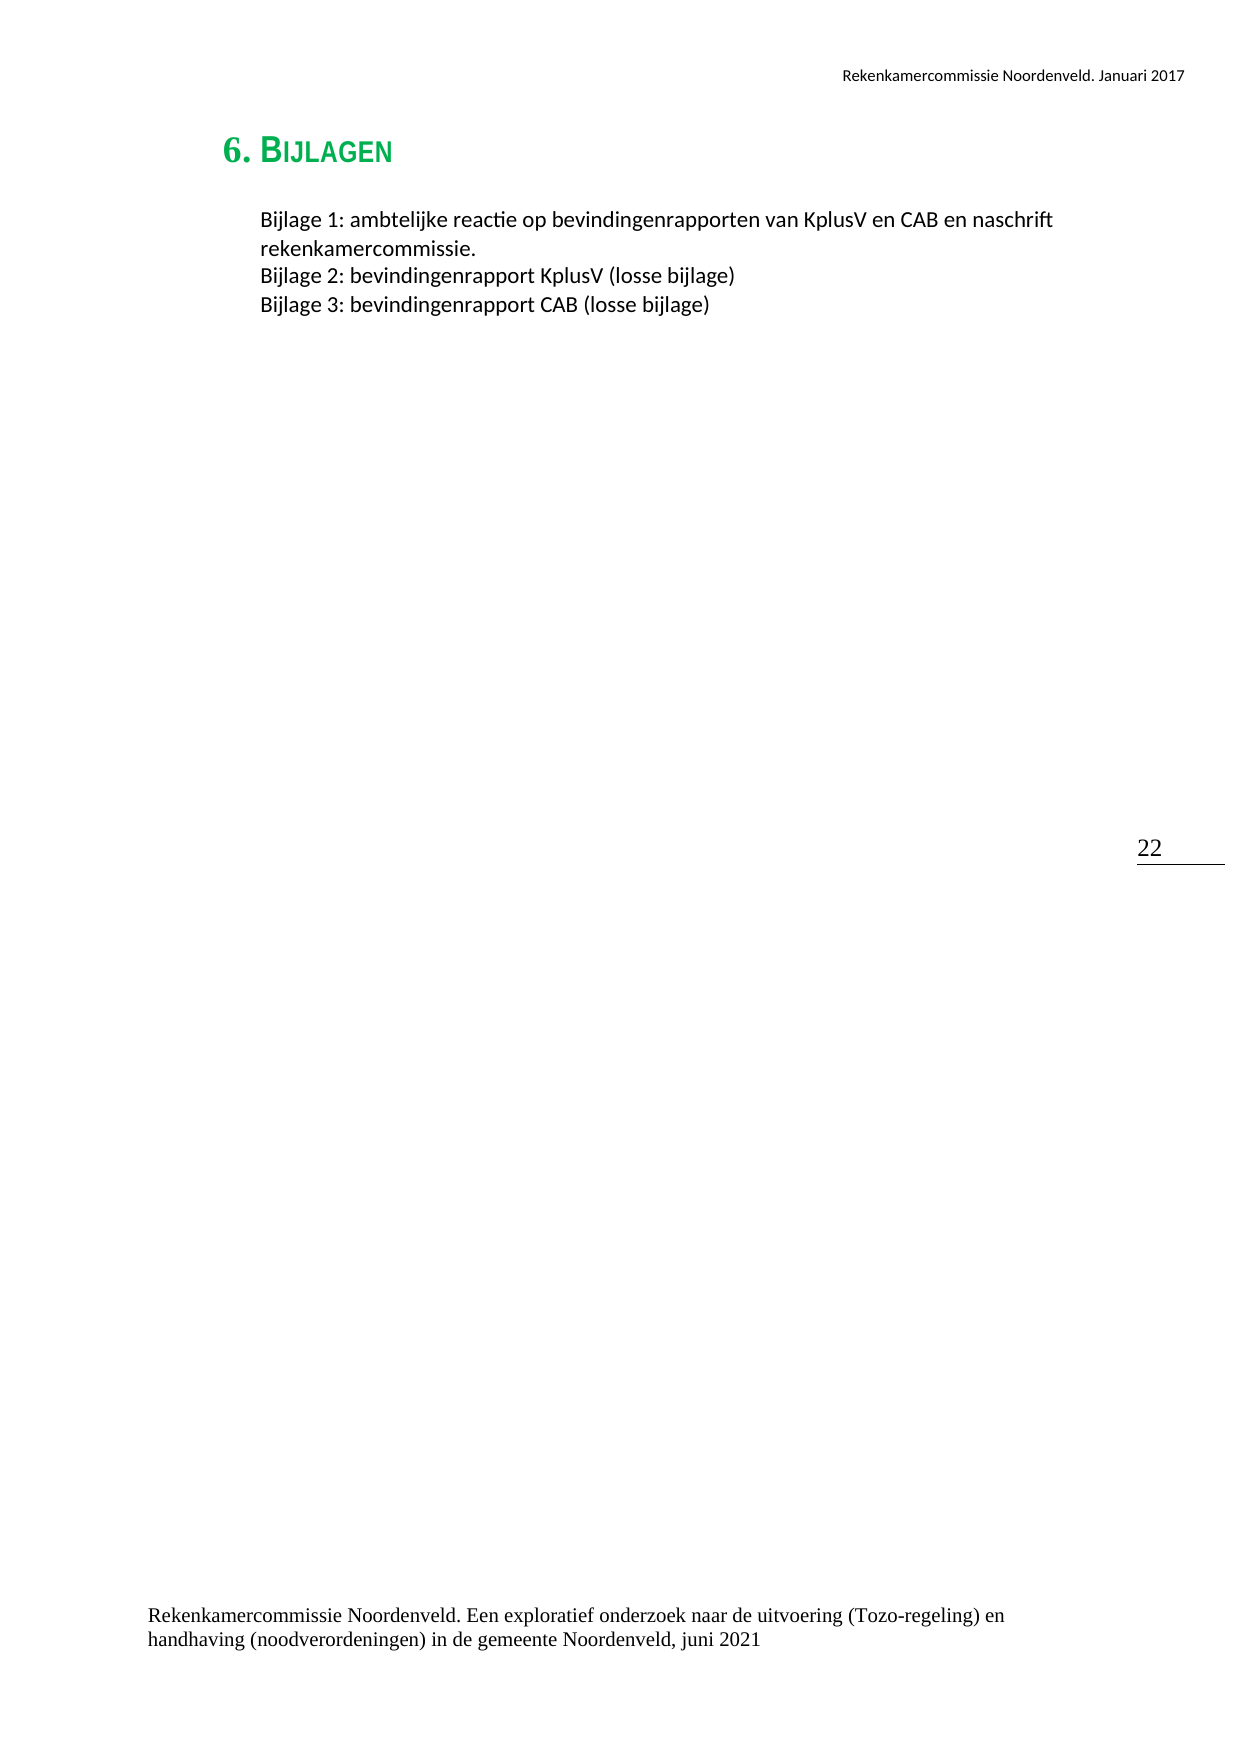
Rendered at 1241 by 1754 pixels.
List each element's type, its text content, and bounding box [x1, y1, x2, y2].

text Bijlage 2: bevindingenrapport KplusV (losse bijlage) [260, 262, 1092, 290]
text Bijlage 1: ambtelijke reactie op bevindingenrapporten van KplusV en CAB en naschrift rekenkamercommissie. [260, 206, 1092, 262]
subtitle Bijlagen [223, 127, 1092, 171]
text Bijlage 3: bevindingenrapport CAB (losse bijlage) [260, 290, 1092, 318]
